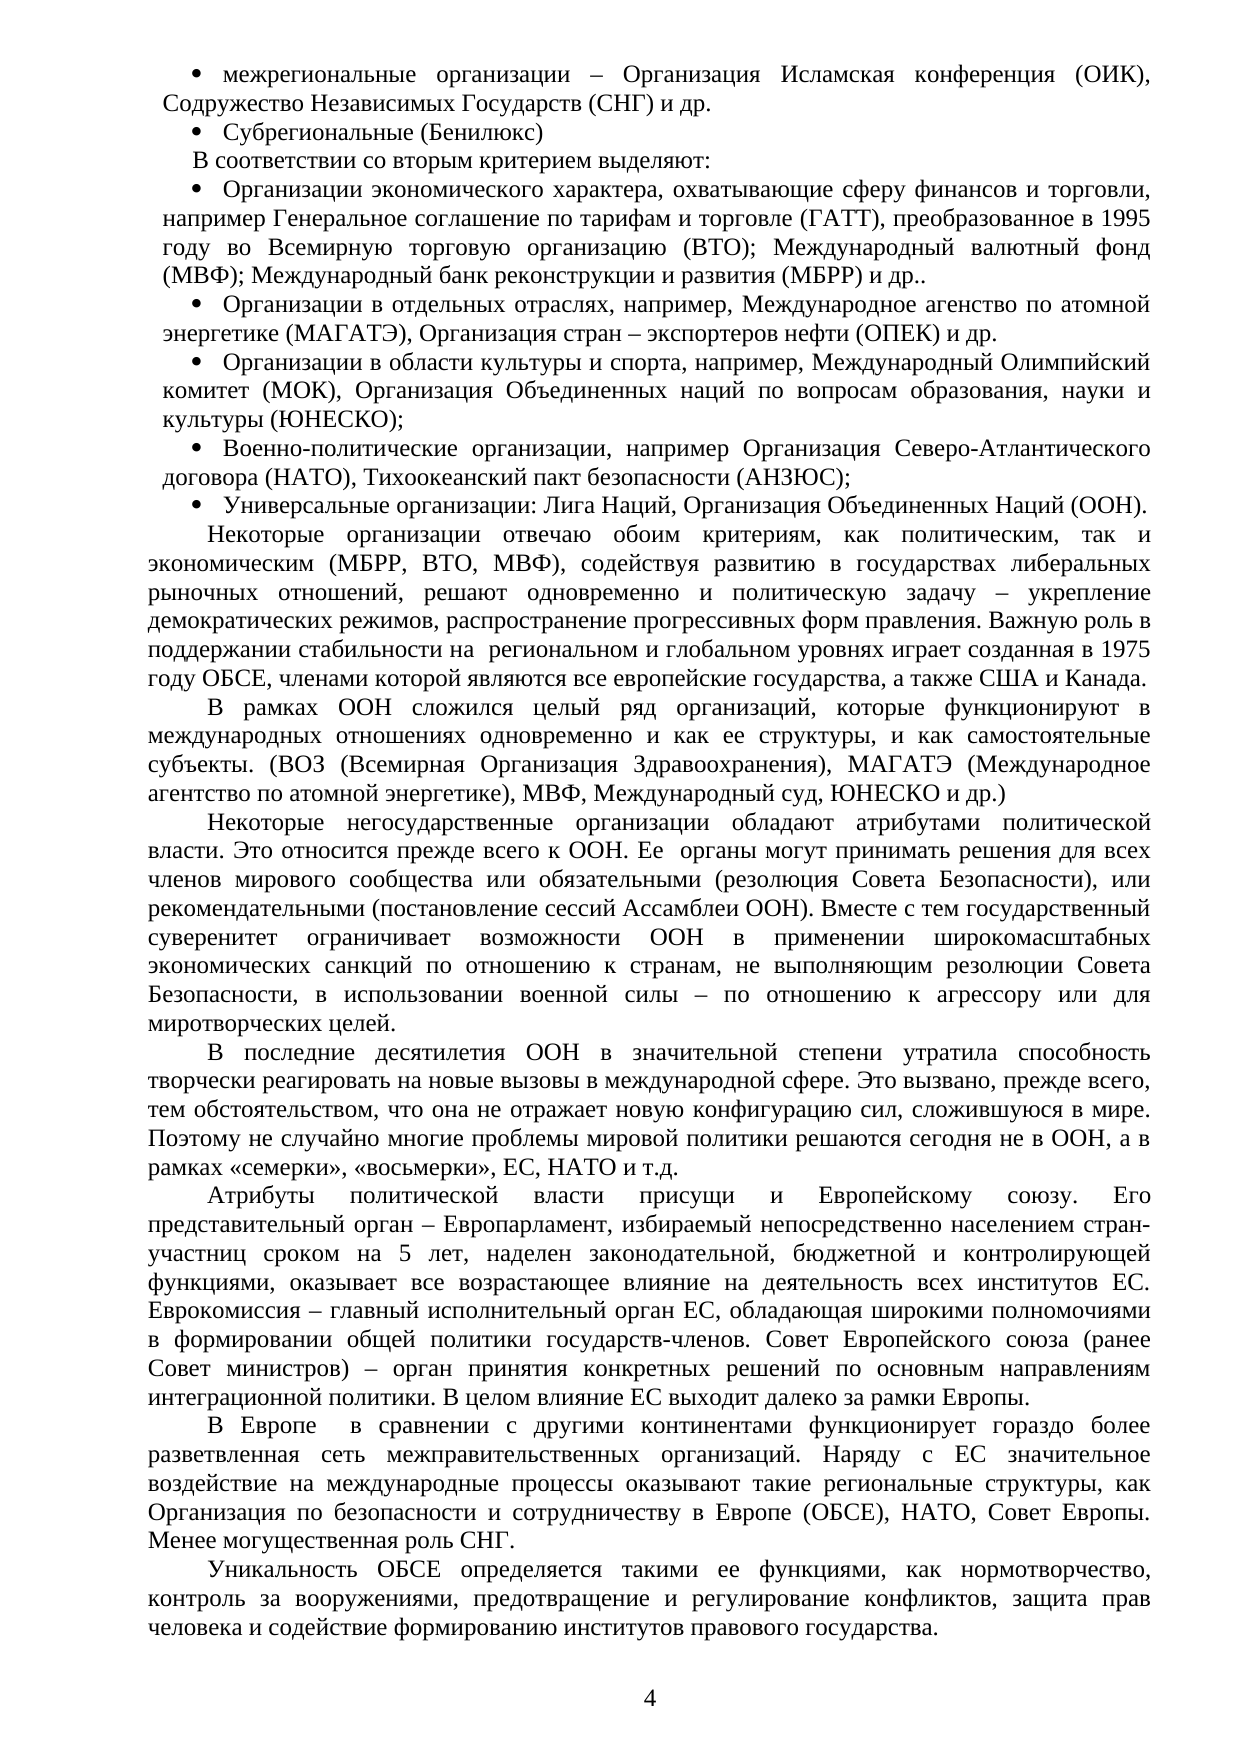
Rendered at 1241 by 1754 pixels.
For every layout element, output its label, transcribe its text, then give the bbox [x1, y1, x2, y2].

text В соответствии со вторым критерием выделяют: [162, 145, 1152, 174]
list Военно-политические организации, например Организация Северо-Атлантического договора (НАТО), Тихоокеанский пакт безопасности (АНЗЮС); [162, 433, 1152, 490]
text В последние десятилетия ООН в значительной степени утратила способность творчески реагировать на новые вызовы в международной сфере. Это вызвано, прежде всего, тем обстоятельством, что она не отражает новую конфигурацию сил, сложившуюся в мире. Поэтому не случайно многие проблемы мировой политики решаются сегодня не в ООН, а в рамках «семерки», «восьмерки», ЕС, НАТО и т.д. [148, 1037, 1152, 1180]
list Универсальные организации: Лига Наций, Организация Объединенных Наций (ООН). [162, 490, 1152, 519]
text В Европе в сравнении с другими континентами функционирует гораздо более разветвленная сеть межправительственных организаций. Наряду с ЕС значительное воздействие на международные процессы оказывают такие региональные структуры, как Организация по безопасности и сотрудничеству в Европе (ОБСЕ), НАТО, Совет Европы. Менее могущественная роль СНГ. [148, 1410, 1152, 1554]
text Некоторые негосударственные организации обладают атрибутами политической власти. Это относится прежде всего к ООН. Ее органы могут принимать решения для всех членов мирового сообщества или обязательными (резолюция Совета Безопасности), или рекомендательными (постановление сессий Ассамблеи ООН). Вместе с тем государственный суверенитет ограничивает возможности ООН в применении широкомасштабных экономических санкций по отношению к странам, не выполняющим резолюции Совета Безопасности, в использовании военной силы – по отношению к агрессору или для миротворческих целей. [148, 807, 1152, 1037]
text Некоторые организации отвечаю обоим критериям, как политическим, так и экономическим (МБРР, ВТО, МВФ), содействуя развитию в государствах либеральных рыночных отношений, решают одновременно и политическую задачу – укрепление демократических режимов, распространение прогрессивных форм правления. Важную роль в поддержании стабильности на региональном и глобальном уровнях играет созданная в 1975 году ОБСЕ, членами которой являются все европейские государства, а также США и Канада. [148, 519, 1152, 692]
text Уникальность ОБСЕ определяется такими ее функциями, как нормотворчество, контроль за вооружениями, предотвращение и регулирование конфликтов, защита прав человека и содействие формированию институтов правового государства. [148, 1554, 1152, 1640]
list Субрегиональные (Бенилюкс) [162, 117, 1152, 145]
text В рамках ООН сложился целый ряд организаций, которые функционируют в международных отношениях одновременно и как ее структуры, и как самостоятельные субъекты. (ВОЗ (Всемирная Организация Здравоохранения), МАГАТЭ (Международное агентство по атомной энергетике), МВФ, Международный суд, ЮНЕСКО и др.) [148, 692, 1152, 807]
list Организации экономического характера, охватывающие сферу финансов и торговли, например Генеральное соглашение по тарифам и торговле (ГАТТ), преобразованное в 1995 году во Всемирную торговую организацию (ВТО); Международный валютный фонд (МВФ); Международный банк реконструкции и развития (МБРР) и др.. [162, 174, 1152, 289]
list межрегиональные организации – Организация Исламская конференция (ОИК), Содружество Независимых Государств (СНГ) и др. [162, 59, 1152, 117]
list Организации в отдельных отраслях, например, Международное агенство по атомной энергетике (МАГАТЭ), Организация стран – экспортеров нефти (ОПЕК) и др. [162, 289, 1152, 347]
list Организации в области культуры и спорта, например, Международный Олимпийский комитет (МОК), Организация Объединенных наций по вопросам образования, науки и культуры (ЮНЕСКО); [162, 347, 1152, 433]
text Атрибуты политической власти присущи и Европейскому союзу. Его представительный орган – Европарламент, избираемый непосредственно населением стран-участниц сроком на 5 лет, наделен законодательной, бюджетной и контролирующей функциями, оказывает все возрастающее влияние на деятельность всех институтов ЕС. Еврокомиссия – главный исполнительный орган ЕС, обладающая широкими полномочиями в формировании общей политики государств-членов. Совет Европейского союза (ранее Совет министров) – орган принятия конкретных решений по основным направлениям интеграционной политики. В целом влияние ЕС выходит далеко за рамки Европы. [148, 1180, 1152, 1410]
